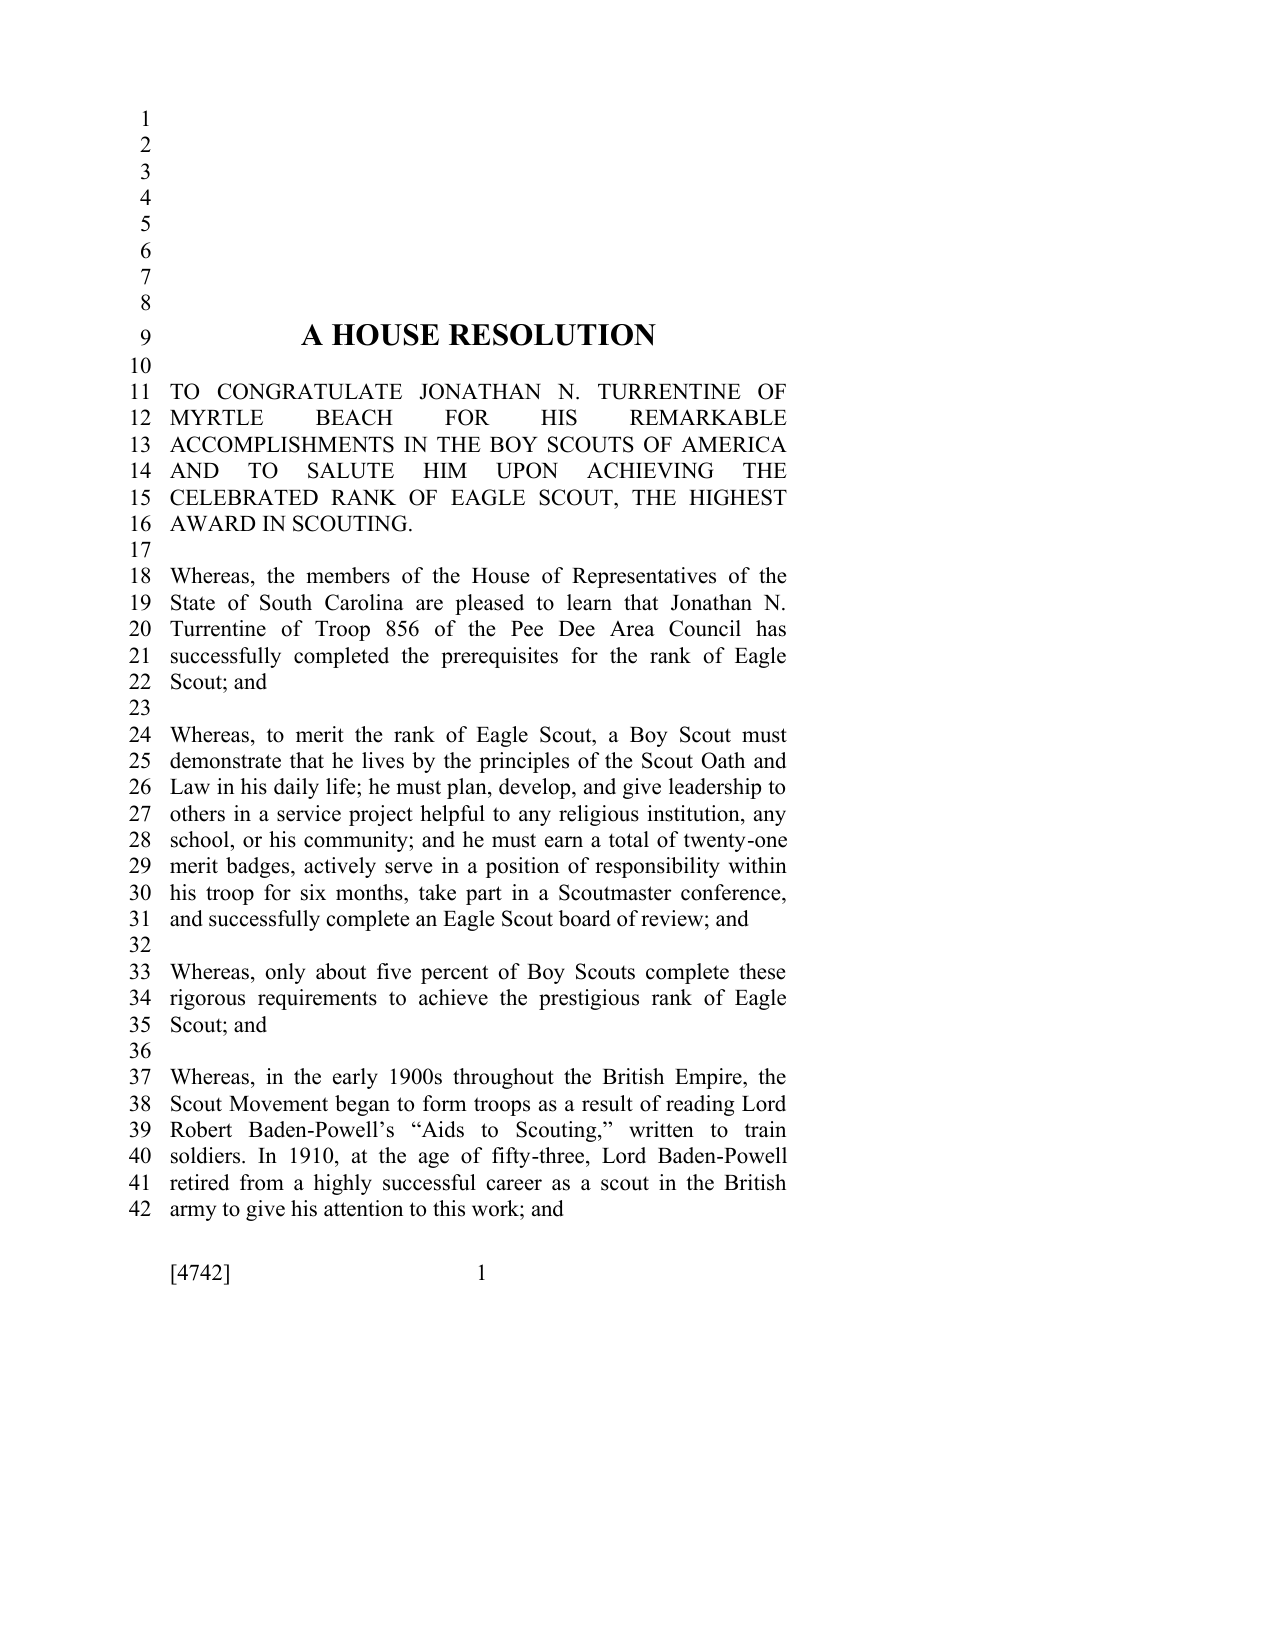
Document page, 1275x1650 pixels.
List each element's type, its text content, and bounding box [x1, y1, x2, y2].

text Whereas, the members of the House of Representatives of the State of South Carolina are pleased to learn that Jonathan N. Turrentine of Troop 856 of the Pee Dee Area Council has successfully completed the prerequisites for the rank of Eagle Scout; and [169, 563, 787, 694]
text Whereas, only about five percent of Boy Scouts complete these rigorous requirements to achieve the prestigious rank of Eagle Scout; and [169, 958, 787, 1037]
text TO CONGRATULATE JONATHAN N. TURRENTINE OF MYRTLE BEACH FOR HIS REMARKABLE ACCOMPLISHMENTS IN THE BOY SCOUTS OF AMERICA AND TO SALUTE HIM UPON ACHIEVING THE CELEBRATED RANK OF EAGLE SCOUT, THE HIGHEST AWARD IN SCOUTING. [169, 378, 787, 536]
text Whereas, to merit the rank of Eagle Scout, a Boy Scout must demonstrate that he lives by the principles of the Scout Oath and Law in his daily life; he must plan, develop, and give leadership to others in a service project helpful to any religious institution, any school, or his community; and he must earn a total of twenty-one merit badges, actively serve in a position of responsibility within his troop for six months, take part in a Scoutmaster conference, and successfully complete an Eagle Scout board of review; and [169, 721, 787, 932]
text A HOUSE RESOLUTION [169, 316, 787, 352]
text Whereas, in the early 1900s throughout the British Empire, the Scout Movement began to form troops as a result of reading Lord Robert Baden-Powell’s “Aids to Scouting,” written to train soldiers. In 1910, at the age of fifty-three, Lord Baden-Powell retired from a highly successful career as a scout in the British army to give his attention to this work; and [169, 1063, 787, 1221]
